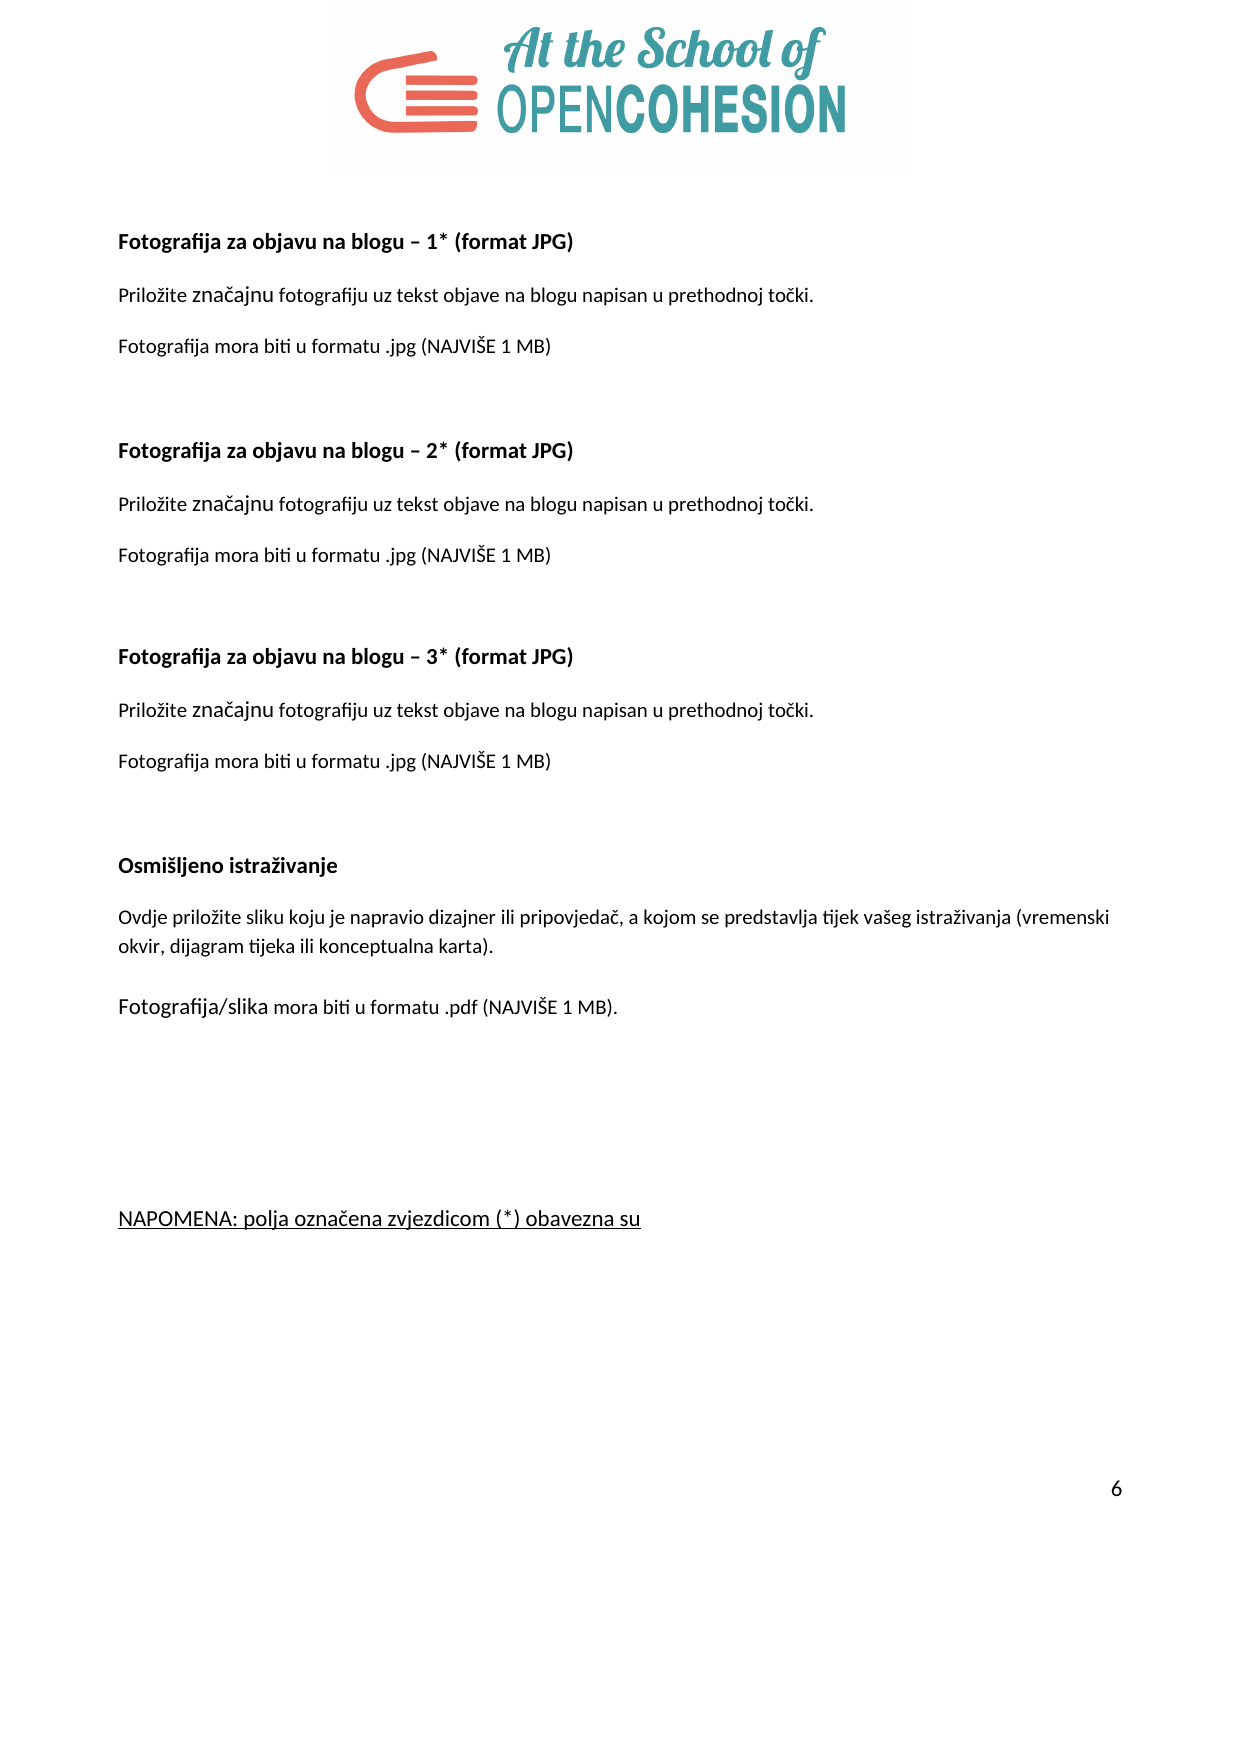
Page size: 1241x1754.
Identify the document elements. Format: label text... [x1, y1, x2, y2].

text Fotografija za objavu na blogu – 1* (format JPG) [118, 227, 1122, 255]
text Priložite značajnu fotografiju uz tekst objave na blogu napisan u prethodnoj točki. [118, 695, 1122, 723]
text Fotografija za objavu na blogu – 3* (format JPG) [118, 642, 1122, 670]
text Fotografija mora biti u formatu .jpg (NAJVIŠE 1 MB) [118, 542, 1122, 567]
picture [331, 0, 909, 174]
text Priložite značajnu fotografiju uz tekst objave na blogu napisan u prethodnoj točki. [118, 280, 1122, 308]
text Fotografija za objavu na blogu – 2* (format JPG) [118, 436, 1122, 464]
text Fotografija mora biti u formatu .jpg (NAJVIŠE 1 MB) [118, 748, 1122, 773]
text NAPOMENA: polja označena zvjezdicom (*) obavezna su [118, 1204, 1122, 1232]
text Fotografija mora biti u formatu .jpg (NAJVIŠE 1 MB) [118, 333, 1122, 358]
text Ovdje priložite sliku koju je napravio dizajner ili pripovjedač, a kojom se predstavlja tijek vašeg istraživanja (vremenski okvir, dijagram tijeka ili konceptualna karta). Fotografija/slika mora biti u formatu .pdf (NAJVIŠE 1 MB). [118, 904, 1122, 1020]
text Osmišljeno istraživanje [118, 851, 1122, 879]
text Priložite značajnu fotografiju uz tekst objave na blogu napisan u prethodnoj točki. [118, 489, 1122, 517]
